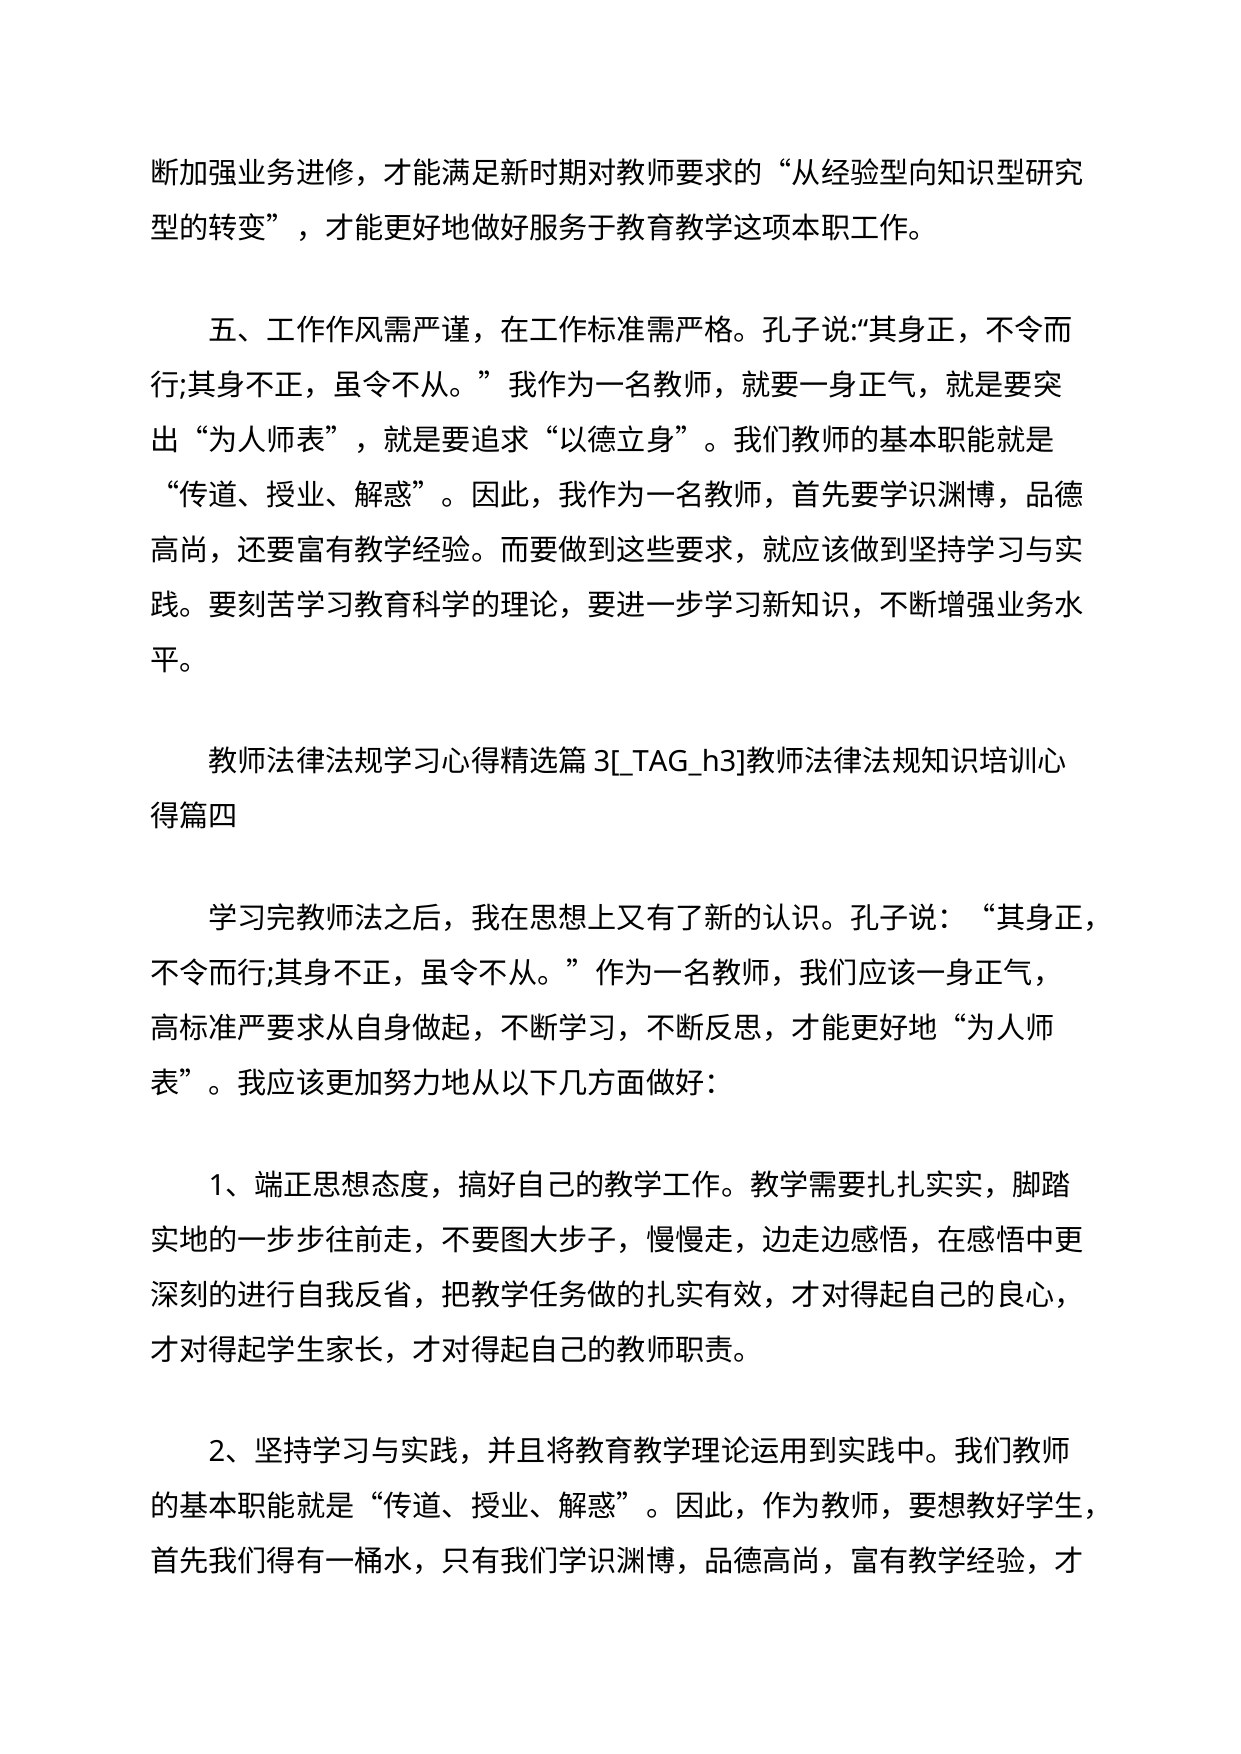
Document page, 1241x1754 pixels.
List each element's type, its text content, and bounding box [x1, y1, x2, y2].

text 教师法律法规学习心得精选篇3[_TAG_h3]教师法律法规知识培训心得篇四 [150, 738, 1090, 835]
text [150, 150, 1090, 247]
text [150, 1428, 1090, 1580]
text 五、工作作风需严谨，在工作标准需严格。孔子说:“其身正，不令而行;其身不正，虽令不从。”我作为一名教师，就要一身正气，就是要突出“为人师表”，就是要追求“以德立身”。我们教师的基本职能就是“传道、授业、解惑”。因此，我作为一名教师，首先要学识渊博，品德高尚，还要富有教学经验。而要做到这些要求，就应该做到坚持学习与实践。要刻苦学习教育科学的理论，要进一步学习新知识，不断增强业务水平。 [150, 307, 1090, 678]
text 学习完教师法之后，我在思想上又有了新的认识。孔子说：“其身正，不令而行;其身不正，虽令不从。”作为一名教师，我们应该一身正气，高标准严要求从自身做起，不断学习，不断反思，才能更好地“为人师表”。我应该更加努力地从以下几方面做好： [150, 895, 1090, 1102]
text 1、端正思想态度，搞好自己的教学工作。教学需要扎扎实实，脚踏实地的一步步往前走，不要图大步子，慢慢走，边走边感悟，在感悟中更深刻的进行自我反省，把教学任务做的扎实有效，才对得起自己的良心，才对得起学生家长，才对得起自己的教师职责。 [150, 1161, 1090, 1368]
